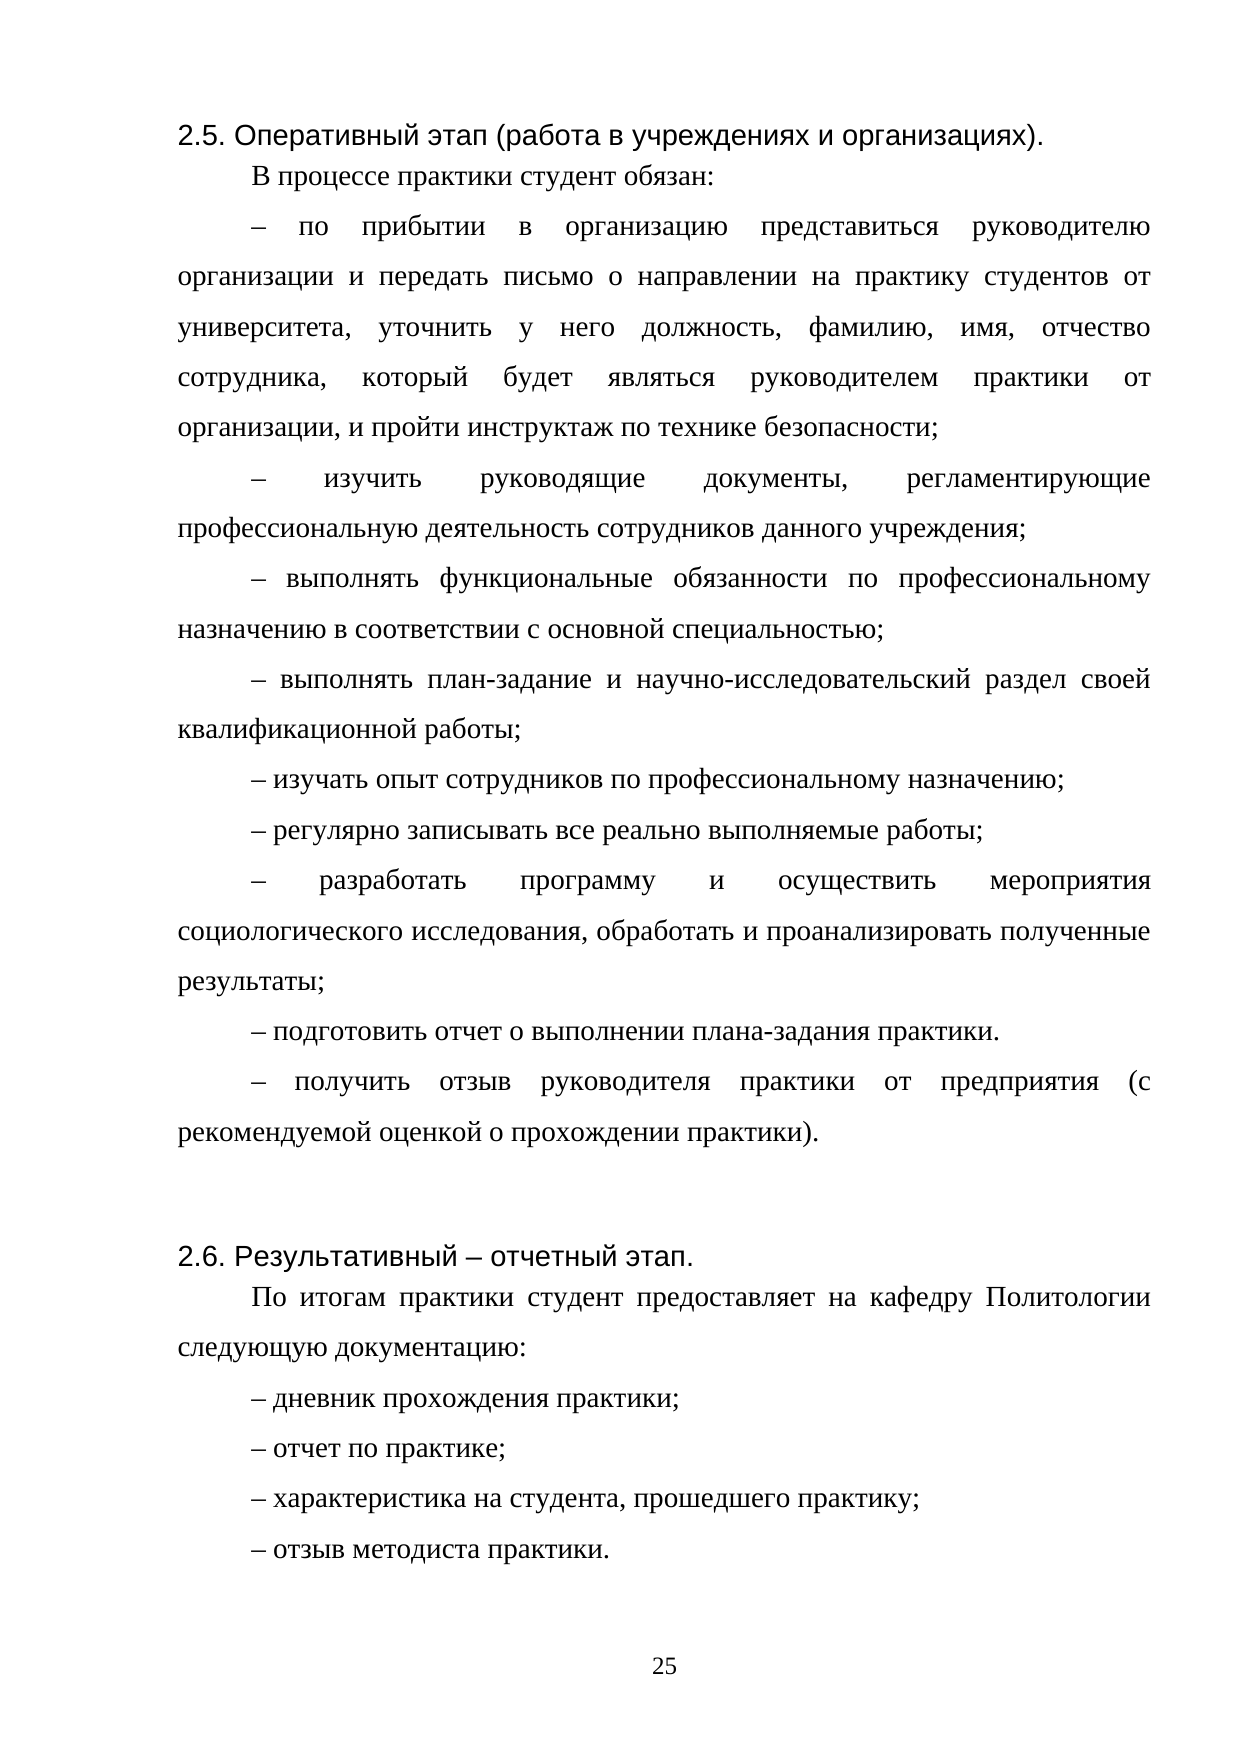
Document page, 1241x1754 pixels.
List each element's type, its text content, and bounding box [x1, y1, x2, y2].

text – характеристика на студента, прошедшего практику; [177, 1481, 1152, 1514]
text – выполнять функциональные обязанности по профессиональному назначению в соответствии с основной специальностью; [177, 560, 1152, 644]
text – дневник прохождения практики; [177, 1380, 1152, 1413]
text – подготовить отчет о выполнении плана-задания практики. [177, 1013, 1152, 1047]
text В процессе практики студент обязан: [177, 158, 1152, 191]
text – выполнять план-задание и научно-исследовательский раздел своей квалификационной работы; [177, 661, 1152, 745]
subtitle 2.6. Результативный – отчетный этап. [177, 1239, 1152, 1273]
text – отзыв методиста практики. [177, 1531, 1152, 1564]
text – отчет по практике; [177, 1430, 1152, 1464]
text По итогам практики студент предоставляет на кафедру Политологии следующую документацию: [177, 1279, 1152, 1363]
text – получить отзыв руководителя практики от предприятия (с рекомендуемой оценкой о прохождении практики). [177, 1063, 1152, 1147]
text – по прибытии в организацию представиться руководителю организации и передать письмо о направлении на практику студентов от университета, уточнить у него должность, фамилию, имя, отчество сотрудника, который будет являться руководителем практики от организации, и пройти инструктаж по технике безопасности; [177, 208, 1152, 443]
text – регулярно записывать все реально выполняемые работы; [177, 812, 1152, 846]
text – разработать программу и осуществить мероприятия социологического исследования, обработать и проанализировать полученные результаты; [177, 862, 1152, 996]
text – изучать опыт сотрудников по профессиональному назначению; [177, 762, 1152, 795]
text – изучить руководящие документы, регламентирующие профессиональную деятельность сотрудников данного учреждения; [177, 460, 1152, 544]
subtitle 2.5. Оперативный этап (работа в учреждениях и организациях). [177, 118, 1152, 152]
